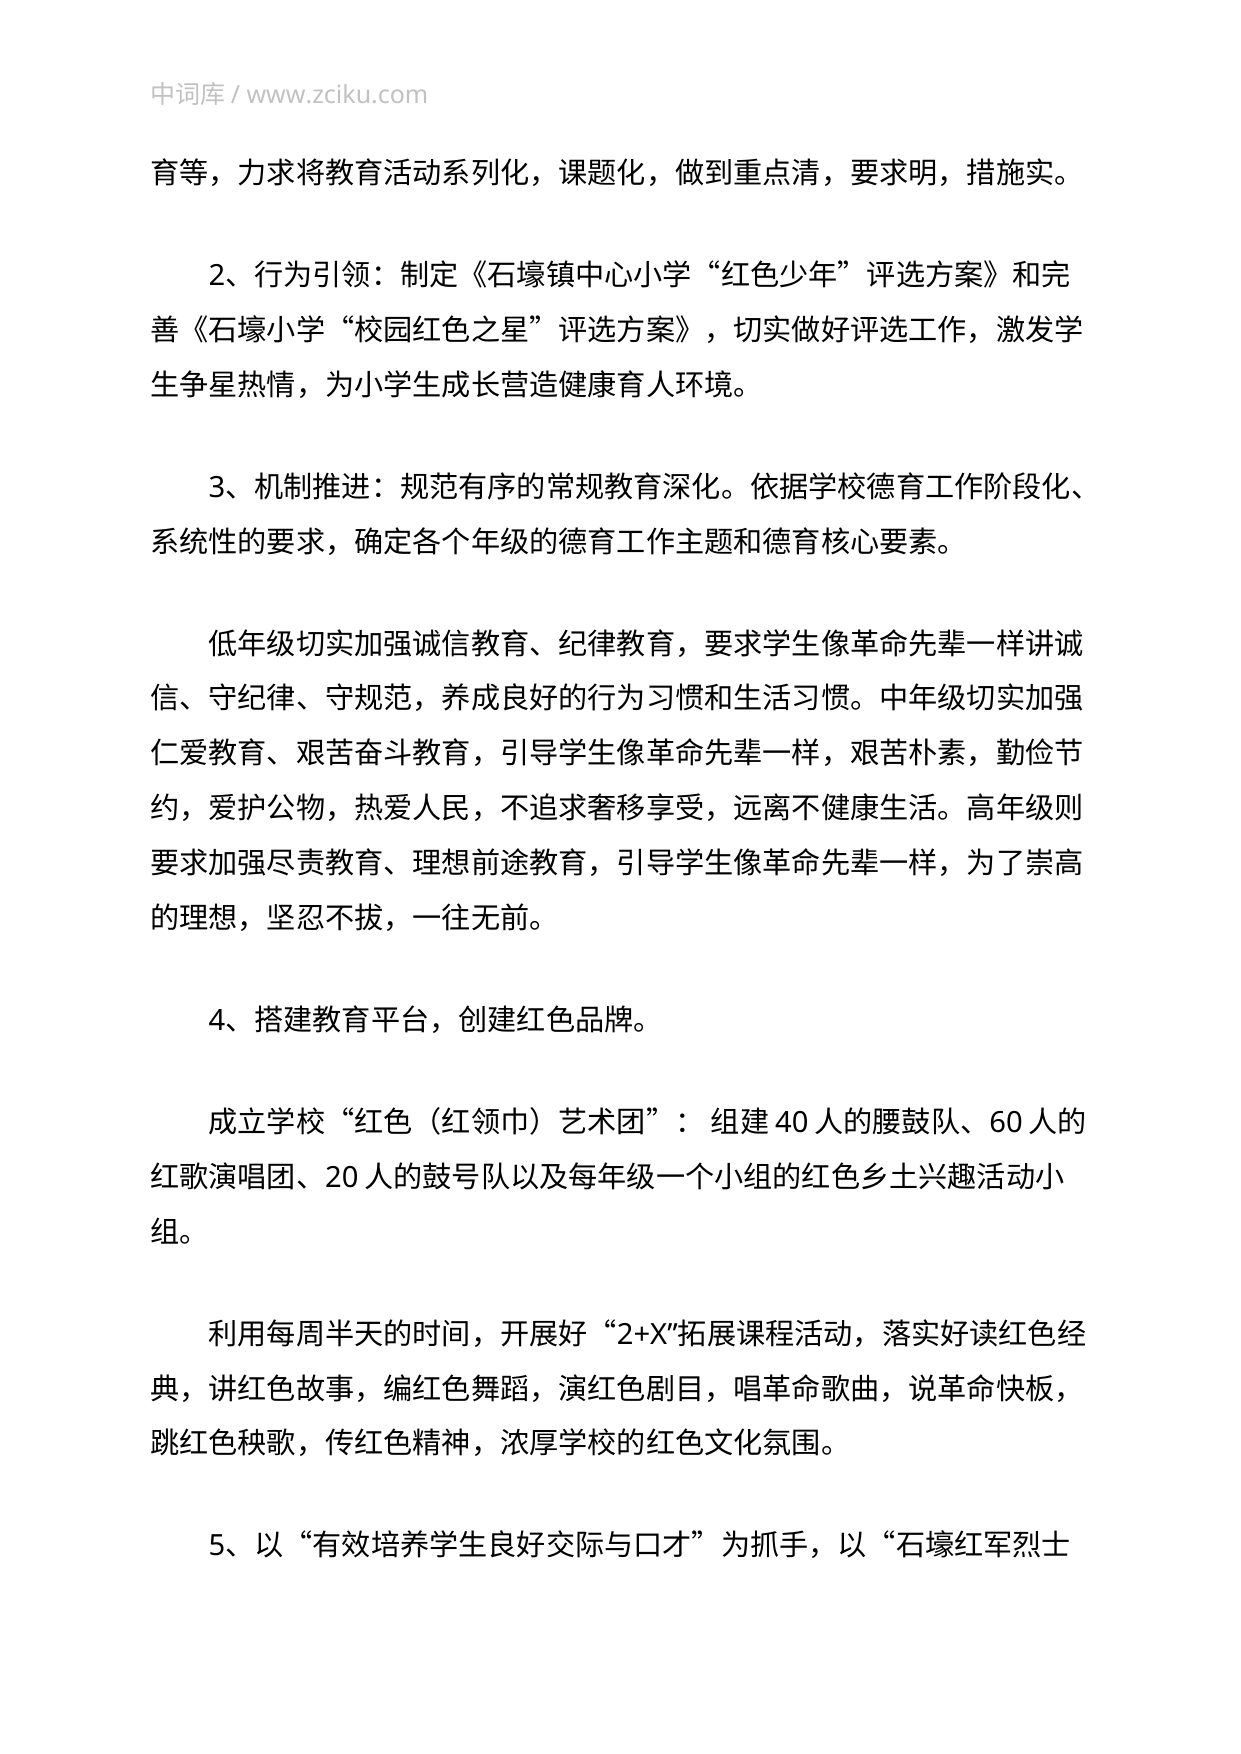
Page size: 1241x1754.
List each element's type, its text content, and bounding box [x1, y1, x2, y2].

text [150, 150, 1090, 192]
text 2、行为引领：制定《石壕镇中心小学“红色少年”评选方案》和完善《石壕小学“校园红色之星”评选方案》，切实做好评选工作，激发学生争星热情，为小学生成长营造健康育人环境。 [150, 252, 1090, 404]
text 成立学校“红色（红领巾）艺术团”： 组建40人的腰鼓队、60人的红歌演唱团、20人的鼓号队以及每年级一个小组的红色乡土兴趣活动小组。 [150, 1098, 1090, 1251]
text 利用每周半天的时间，开展好“2+X”拓展课程活动，落实好读红色经典，讲红色故事，编红色舞蹈，演红色剧目，唱革命歌曲，说革命快板，跳红色秧歌，传红色精神，浓厚学校的红色文化氛围。 [150, 1310, 1090, 1462]
text 3、机制推进：规范有序的常规教育深化。依据学校德育工作阶段化、系统性的要求，确定各个年级的德育工作主题和德育核心要素。 [150, 463, 1090, 561]
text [150, 1522, 1090, 1564]
text 4、搭建教育平台，创建红色品牌。 [150, 996, 1090, 1039]
text 低年级切实加强诚信教育、纪律教育，要求学生像革命先辈一样讲诚信、守纪律、守规范，养成良好的行为习惯和生活习惯。中年级切实加强仁爱教育、艰苦奋斗教育，引导学生像革命先辈一样，艰苦朴素，勤俭节约，爱护公物，热爱人民，不追求奢移享受，远离不健康生活。高年级则要求加强尽责教育、理想前途教育，引导学生像革命先辈一样，为了崇高的理想，坚忍不拔，一往无前。 [150, 620, 1090, 937]
